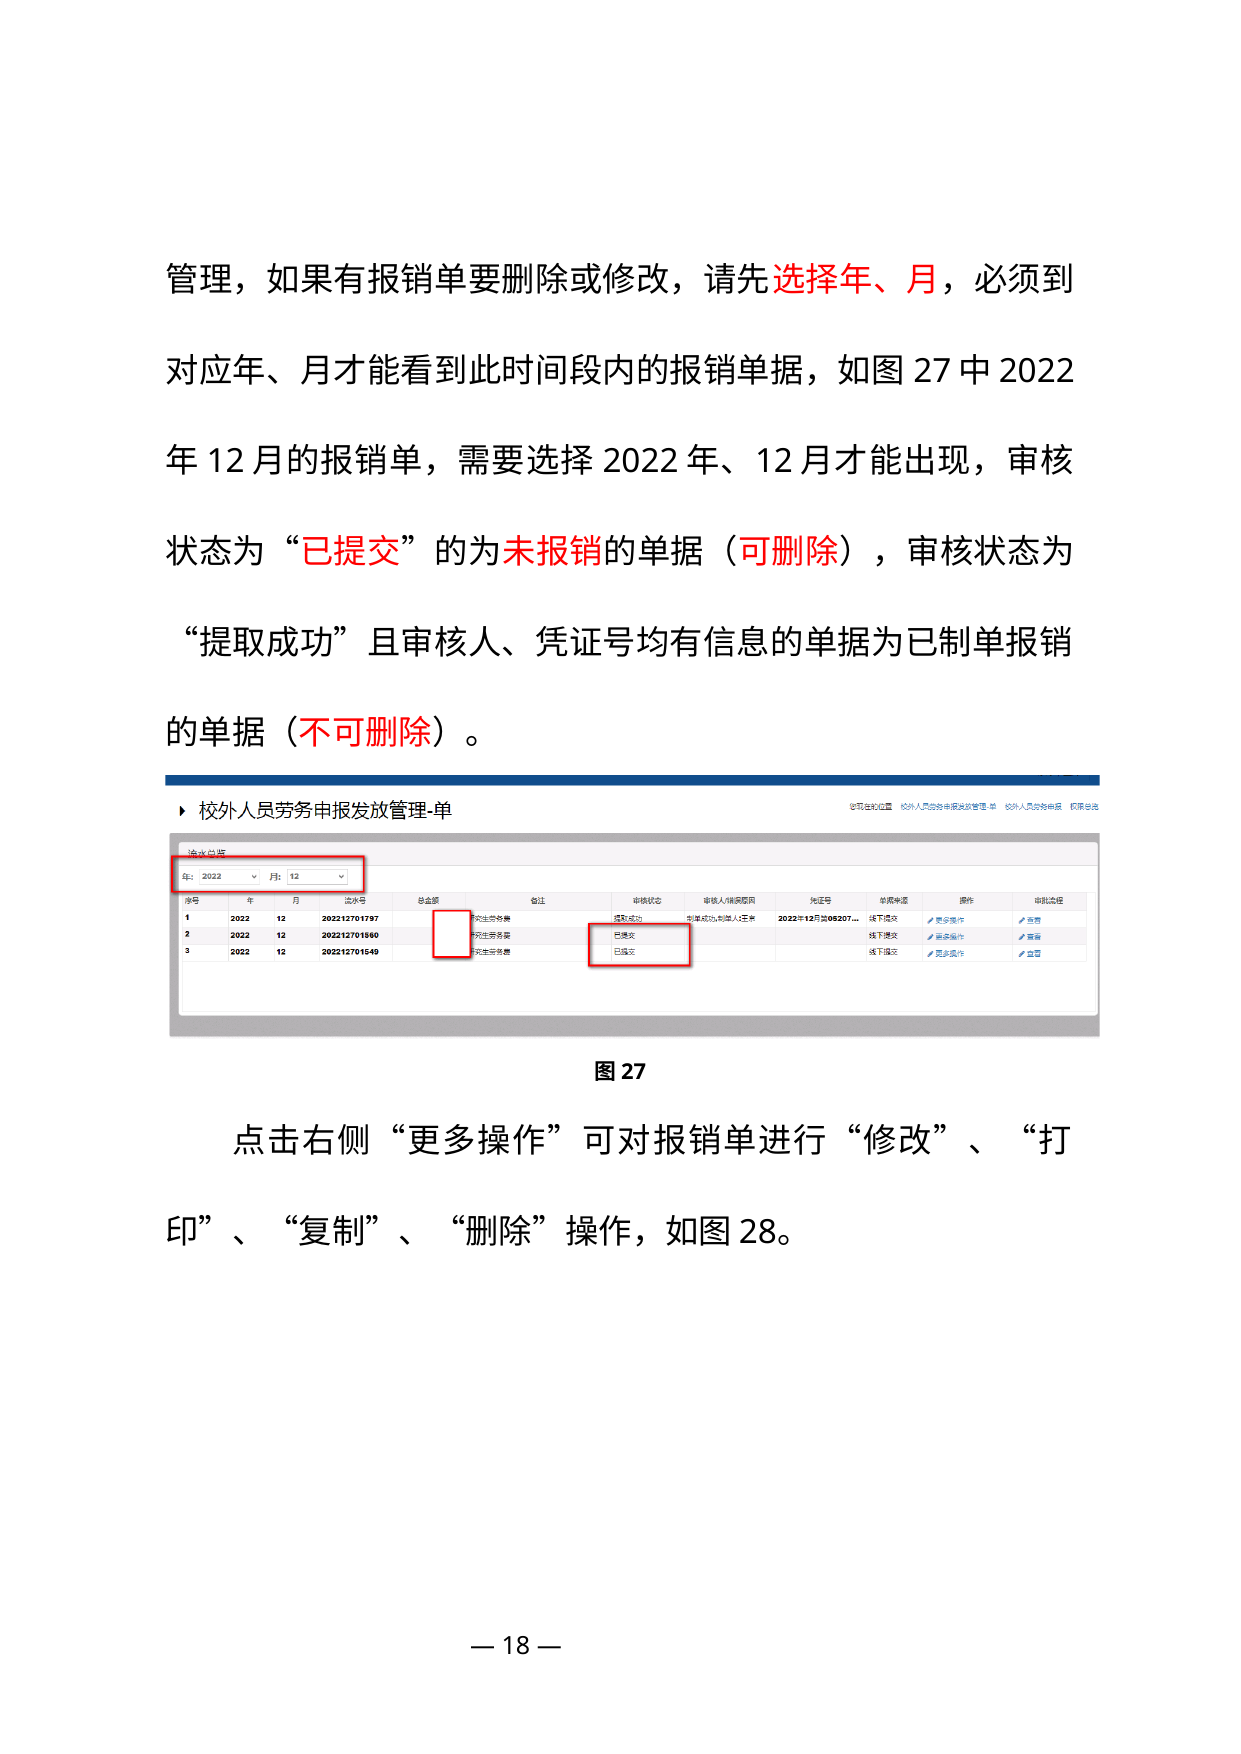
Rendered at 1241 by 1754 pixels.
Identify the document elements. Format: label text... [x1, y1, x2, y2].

text 图27 [165, 1047, 1075, 1093]
picture [165, 775, 1100, 1041]
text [165, 232, 1075, 775]
text 点击右侧“更多操作”可对报销单进行“修改”、“打印”、“复制”、“删除”操作，如图28。 [165, 1093, 1075, 1274]
